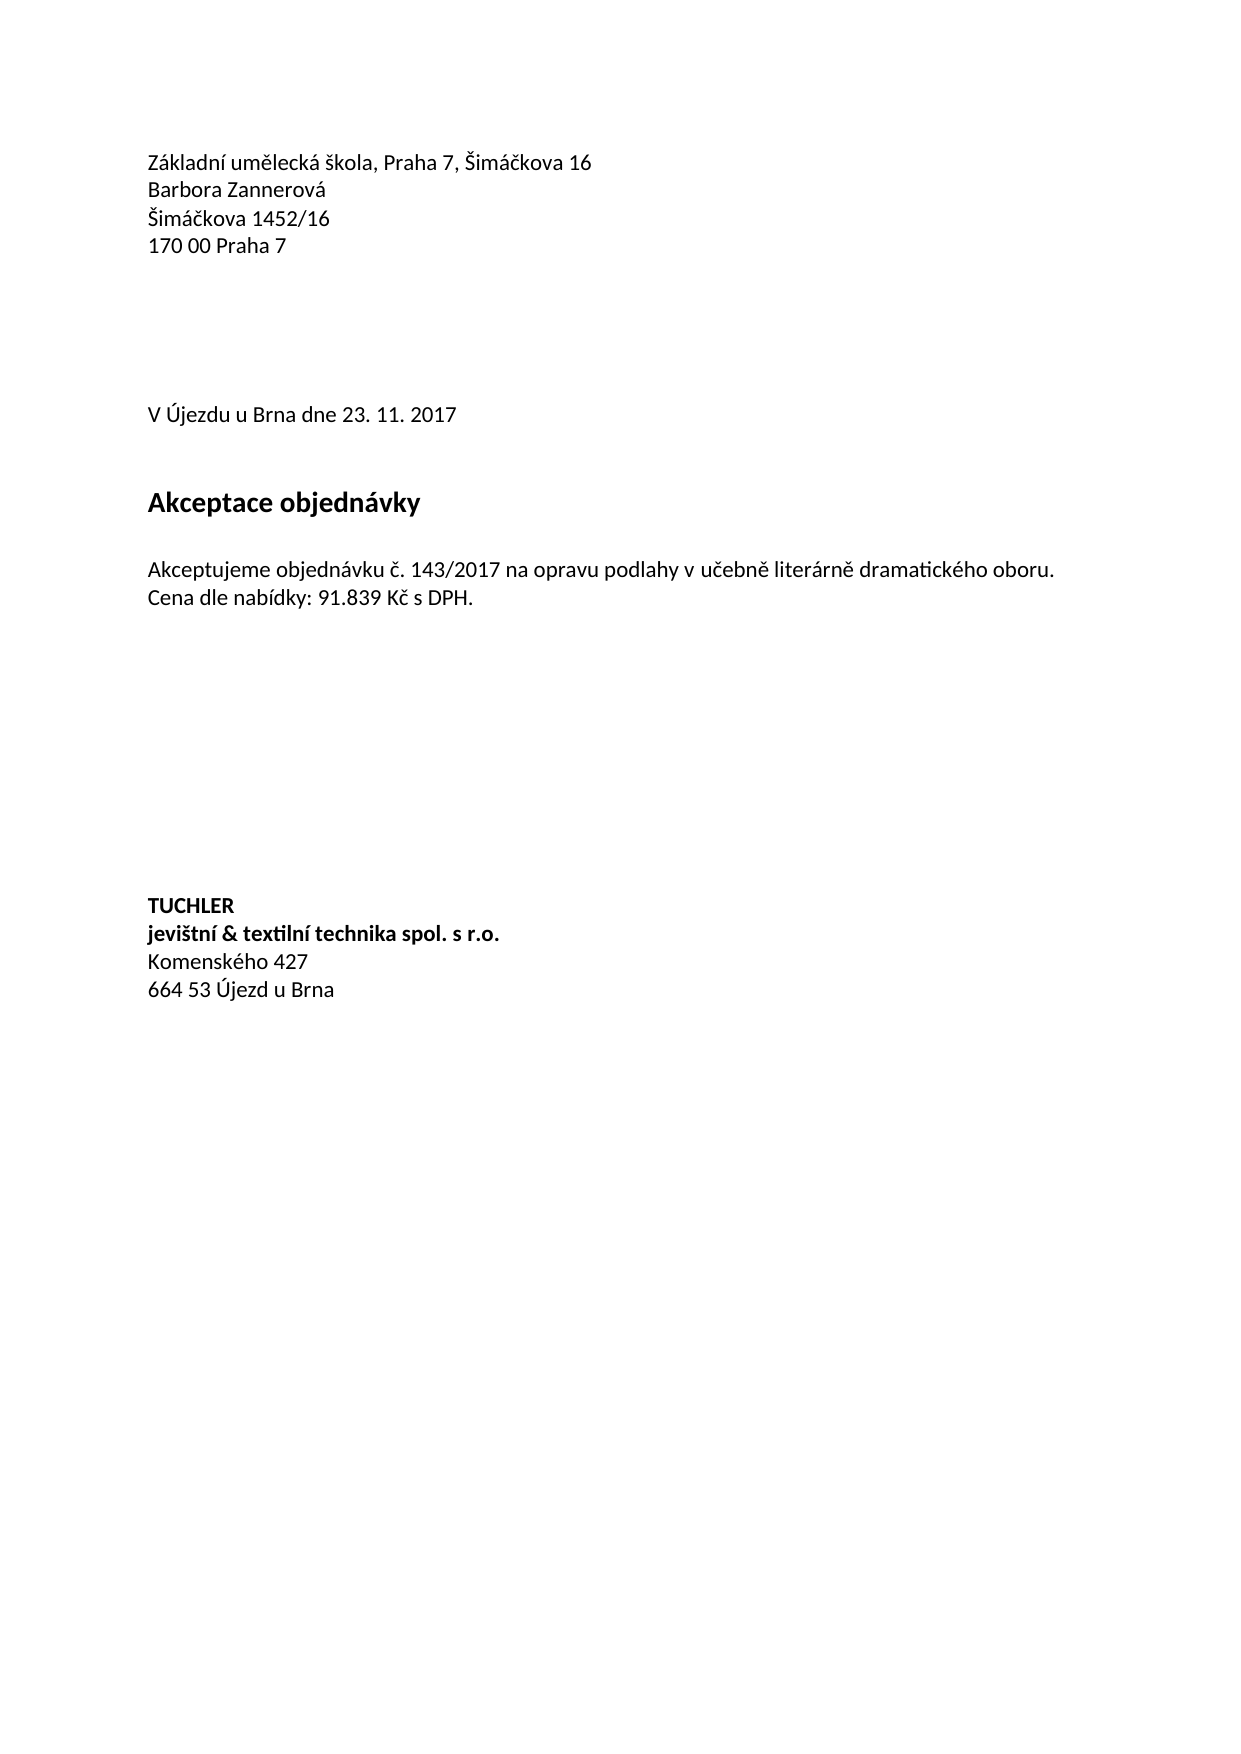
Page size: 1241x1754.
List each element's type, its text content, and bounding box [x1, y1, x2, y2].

text Komenského 427 [148, 947, 1093, 975]
text jevištní & textilní technika spol. s r.o. [148, 919, 1093, 947]
text 664 53 Újezd u Brna [148, 975, 1093, 1003]
text Akceptace objednávky [148, 484, 1093, 519]
text 170 00 Praha 7 [148, 232, 1093, 260]
text Základní umělecká škola, Praha 7, Šimáčkova 16 [148, 148, 1093, 176]
text Akceptujeme objednávku č. 143/2017 na opravu podlahy v učebně literárně dramatického oboru. [148, 555, 1093, 583]
text Barbora Zannerová [148, 176, 1093, 204]
text Cena dle nabídky: 91.839 Kč s DPH. [148, 583, 1093, 611]
text TUCHLER [148, 891, 1093, 919]
text V Újezdu u Brna dne 23. 11. 2017 [148, 400, 1093, 428]
text Šimáčkova 1452/16 [148, 204, 1093, 232]
